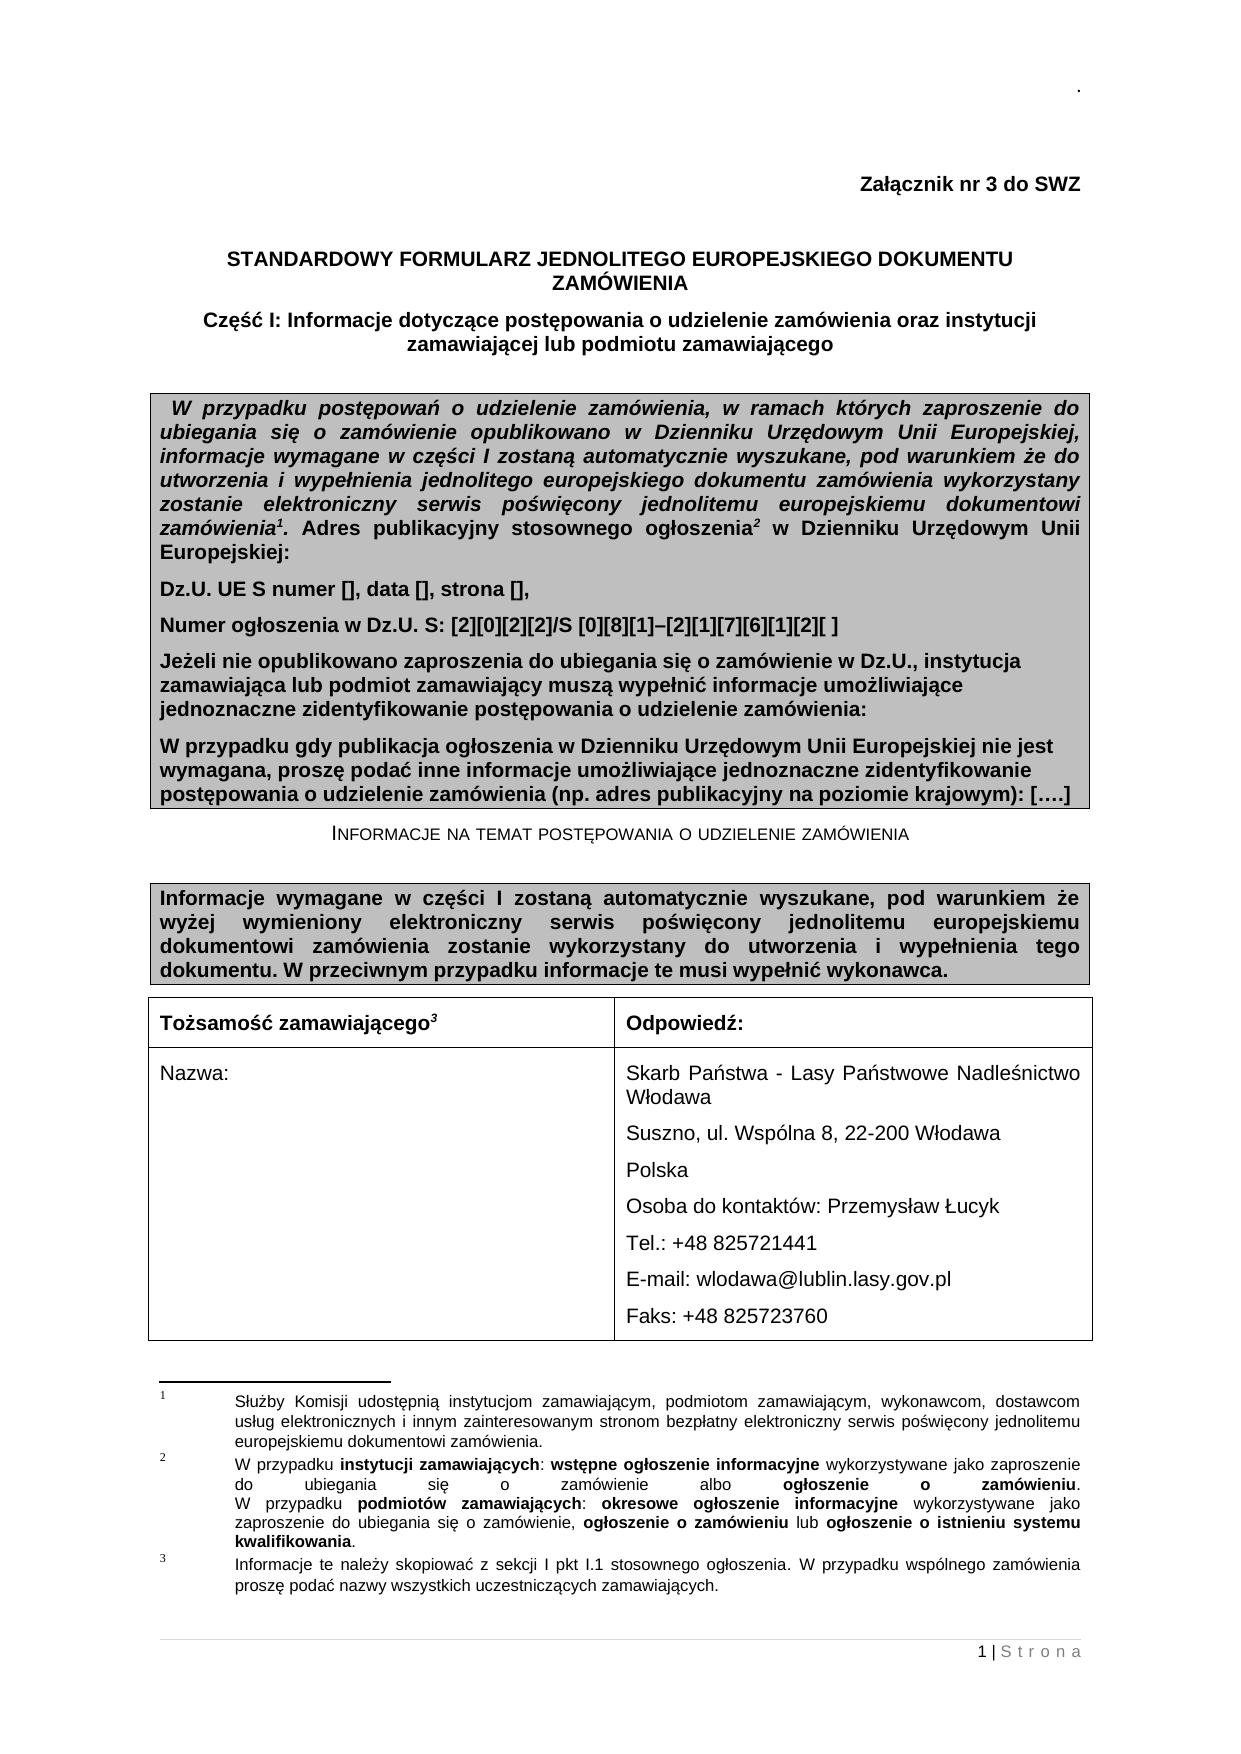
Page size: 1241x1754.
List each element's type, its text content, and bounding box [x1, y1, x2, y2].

text Część I: Informacje dotyczące postępowania o udzielenie zamówienia oraz instytucji zamawiającej lub podmiotu zamawiającego [159, 308, 1081, 356]
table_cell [615, 1048, 1092, 1340]
table_header Tożsamość zamawiającego [149, 998, 614, 1047]
text Numer ogłoszenia w Dz.U. S: [2][0][2][2]/S [0][8][1]–[2][1][7][6][1][2][ ] [151, 610, 1089, 637]
text Standardowy formularz jednolitego europejskiego dokumentu zamówienia [159, 247, 1081, 295]
text W przypadku postępowań o udzielenie zamówienia, w ramach których zaproszenie do ubiegania się o zamówienie opublikowano w Dzienniku Urzędowym Unii Europejskiej, informacje wymagane w części I zostaną automatycznie wyszukane, pod warunkiem że do utworzenia i wypełnienia jednolitego europejskiego dokumentu zamówienia wykorzystany zostanie elektroniczny serwis poświęcony jednolitemu europejskiemu dokumentowi zamówienia. Adres publikacyjny stosownego ogłoszenia w Dzienniku Urzędowym Unii Europejskiej: [151, 394, 1089, 564]
text Informacje na temat postępowania o udzielenie zamówienia [159, 821, 1081, 845]
table_cell Nazwa: [149, 1048, 614, 1340]
text Informacje wymagane w części I zostaną automatycznie wyszukane, pod warunkiem że wyżej wymieniony elektroniczny serwis poświęcony jednolitemu europejskiemu dokumentowi zamówienia zostanie wykorzystany do utworzenia i wypełnienia tego dokumentu. W przeciwnym przypadku informacje te musi wypełnić wykonawca. [151, 884, 1089, 984]
text W przypadku gdy publikacja ogłoszenia w Dzienniku Urzędowym Unii Europejskiej nie jest wymagana, proszę podać inne informacje umożliwiające jednoznaczne zidentyfikowanie postępowania o udzielenie zamówienia (np. adres publikacyjny na poziomie krajowym): [….] [151, 731, 1089, 808]
text Dz.U. UE S numer [], data [], strona [], [151, 573, 1089, 600]
table_header Odpowiedź: [615, 998, 1092, 1047]
text Jeżeli nie opublikowano zaproszenia do ubiegania się o zamówienie w Dz.U., instytucja zamawiająca lub podmiot zamawiający muszą wypełnić informacje umożliwiające jednoznaczne zidentyfikowanie postępowania o udzielenie zamówienia: [151, 646, 1089, 721]
text Załącznik nr 3 do SWZ [159, 172, 1081, 196]
